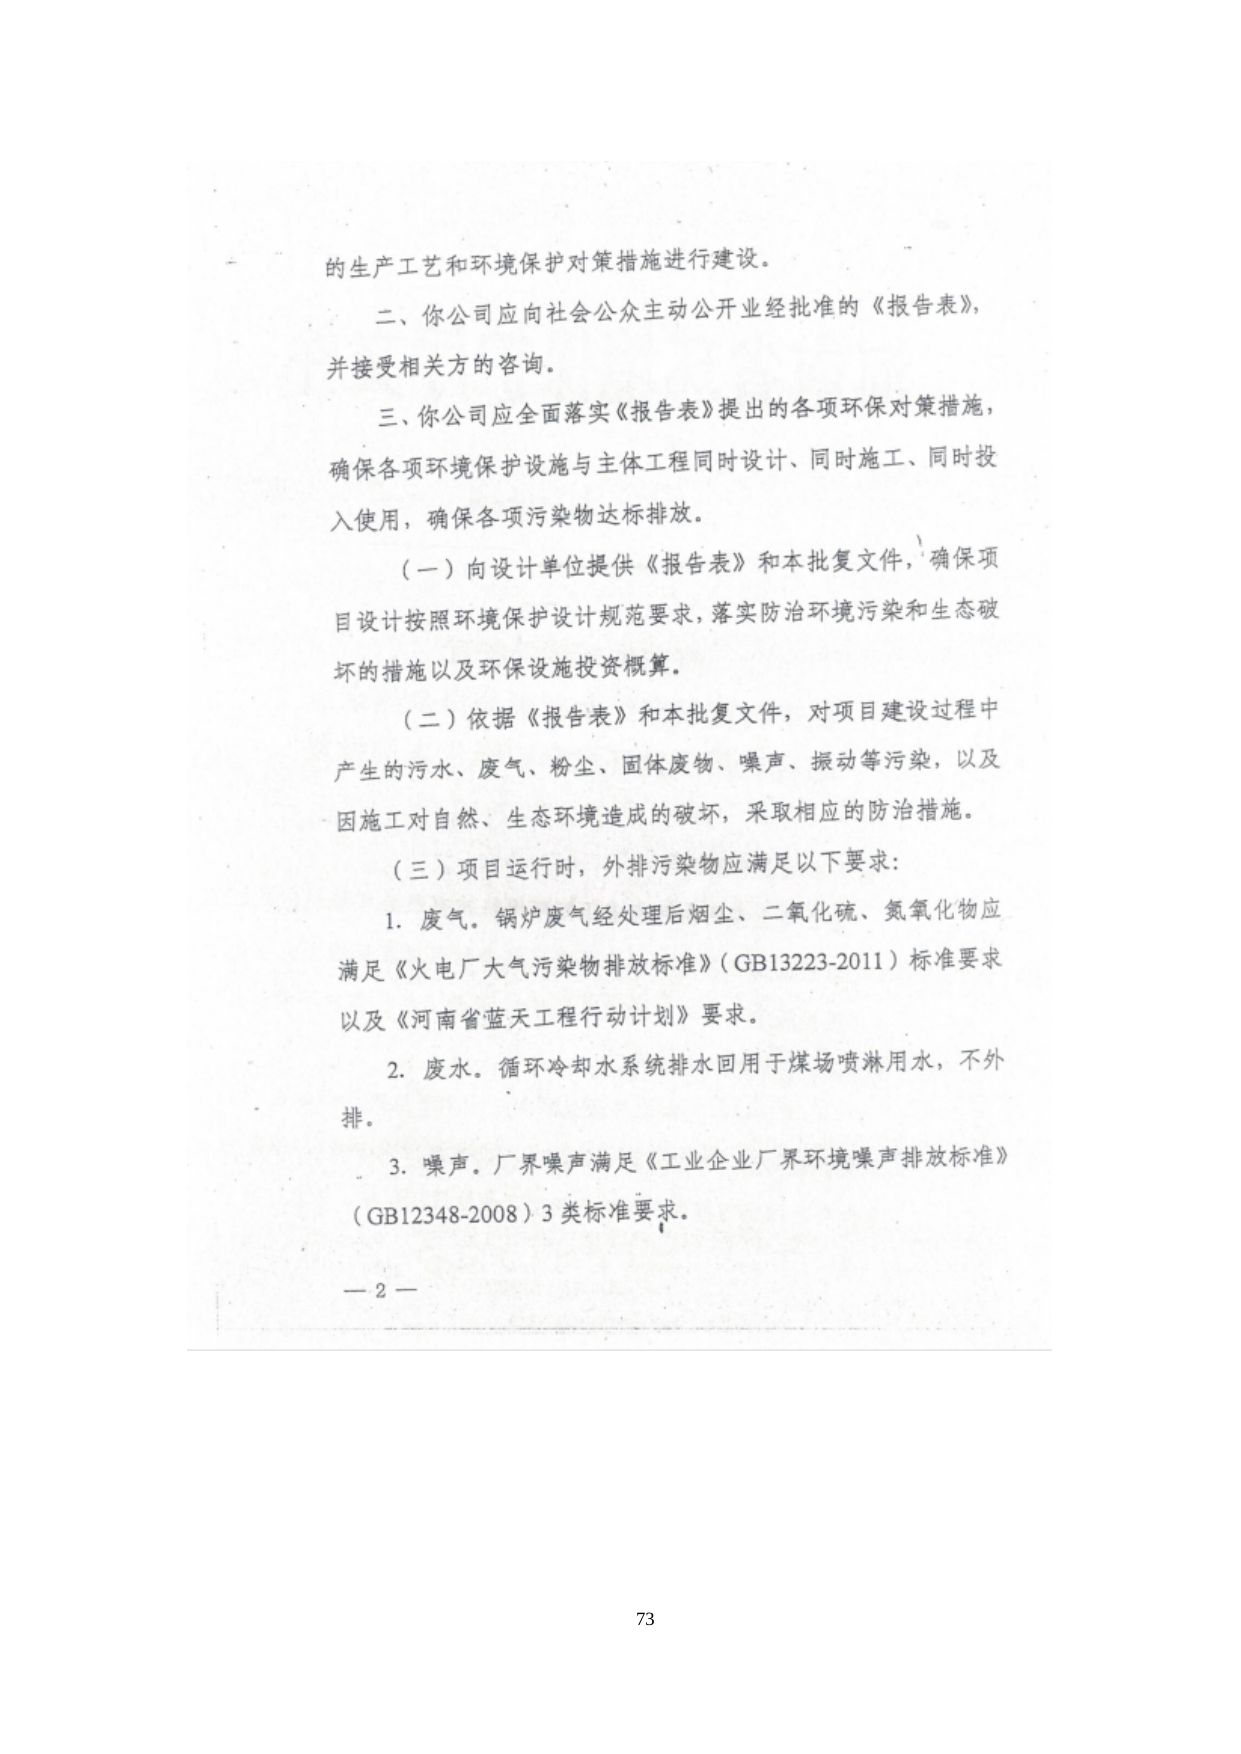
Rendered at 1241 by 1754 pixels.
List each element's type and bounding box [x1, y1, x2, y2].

picture [187, 161, 1052, 1351]
